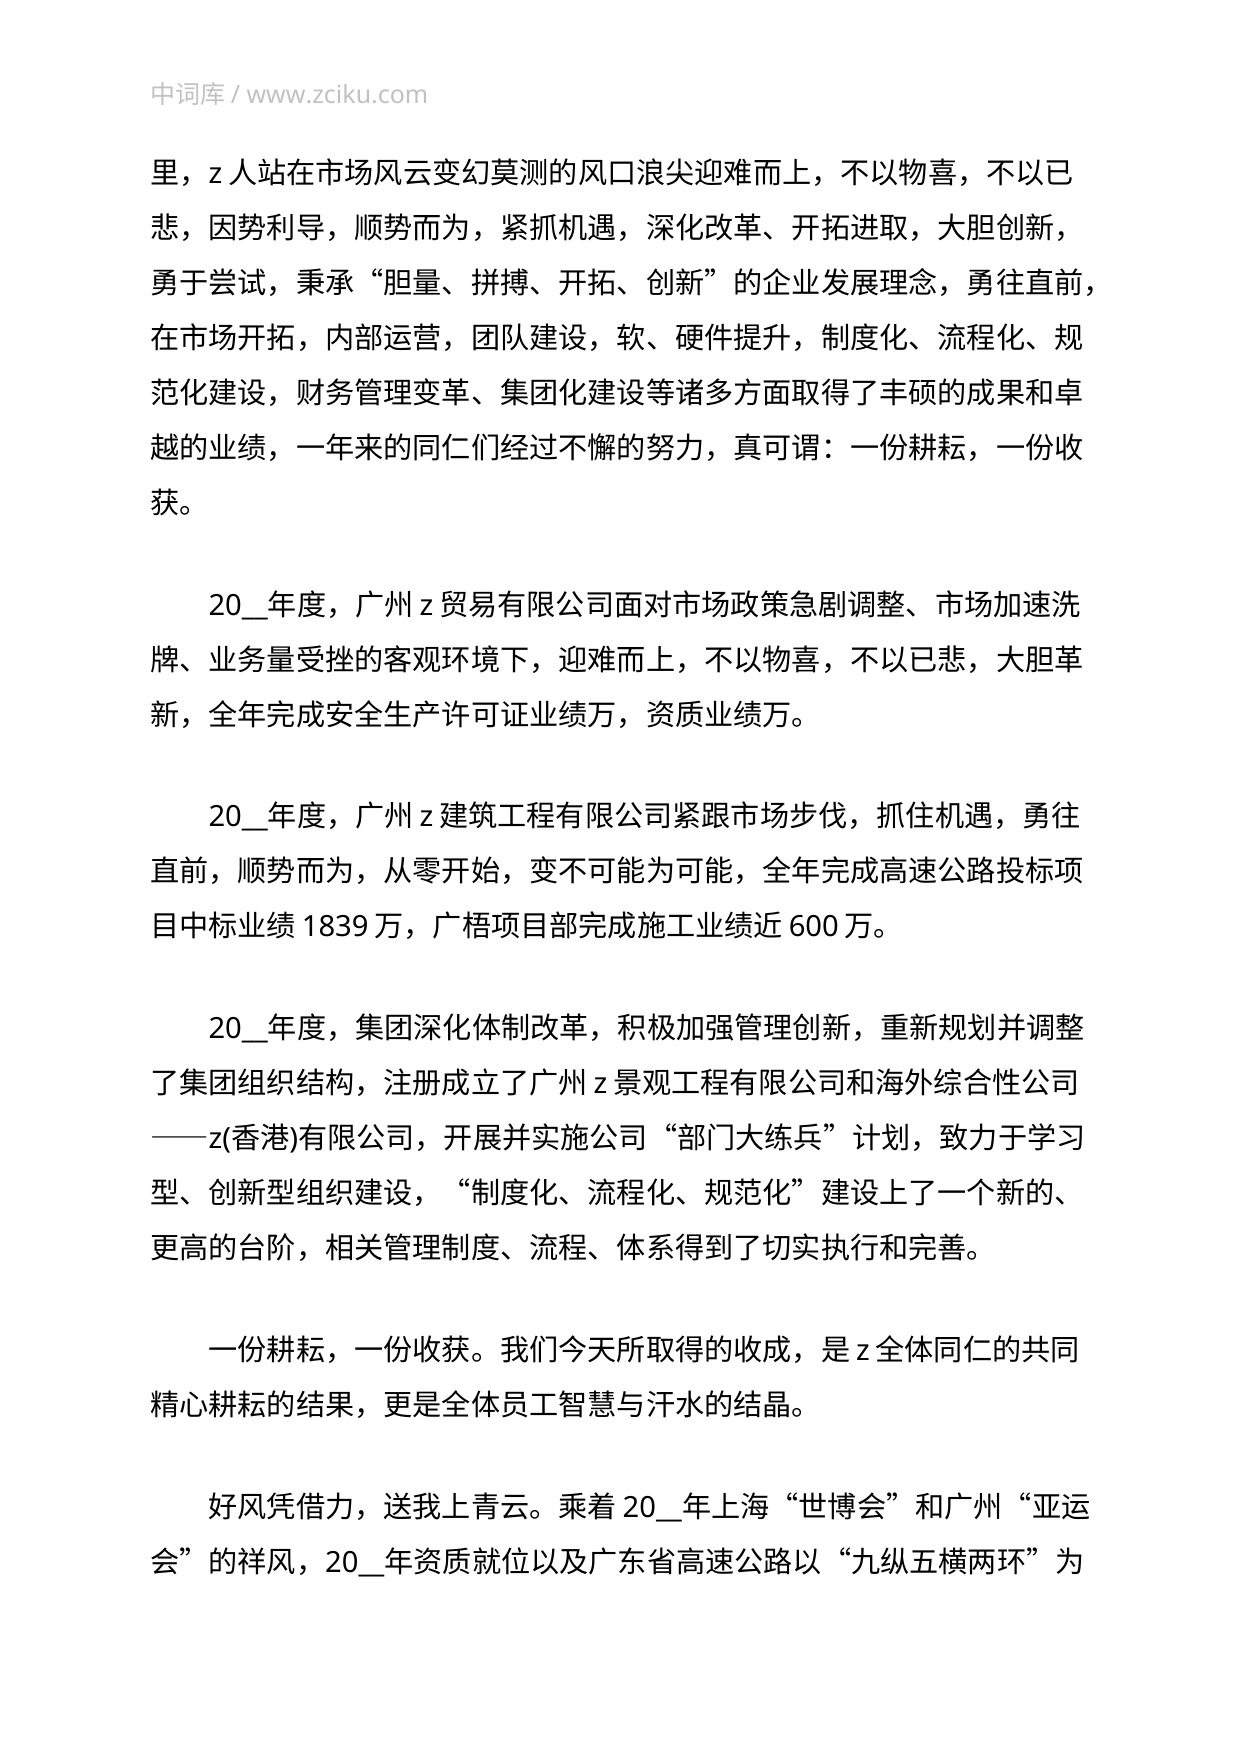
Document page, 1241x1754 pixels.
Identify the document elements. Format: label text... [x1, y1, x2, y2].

text 20__年度，广州z贸易有限公司面对市场政策急剧调整、市场加速洗牌、业务量受挫的客观环境下，迎难而上，不以物喜，不以已悲，大胆革新，全年完成安全生产许可证业绩万，资质业绩万。 [150, 581, 1090, 733]
text 一份耕耘，一份收获。我们今天所取得的收成，是z全体同仁的共同精心耕耘的结果，更是全体员工智慧与汗水的结晶。 [150, 1326, 1090, 1424]
text 20__年度，集团深化体制改革，积极加强管理创新，重新规划并调整了集团组织结构，注册成立了广州z景观工程有限公司和海外综合性公司——z(香港)有限公司，开展并实施公司“部门大练兵”计划，致力于学习型、创新型组织建设，“制度化、流程化、规范化”建设上了一个新的、更高的台阶，相关管理制度、流程、体系得到了切实执行和完善。 [150, 1005, 1090, 1267]
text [150, 150, 1090, 522]
text 20__年度，广州z建筑工程有限公司紧跟市场步伐，抓住机遇，勇往直前，顺势而为，从零开始，变不可能为可能，全年完成高速公路投标项目中标业绩1839万，广梧项目部完成施工业绩近600万。 [150, 793, 1090, 945]
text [150, 1483, 1090, 1581]
